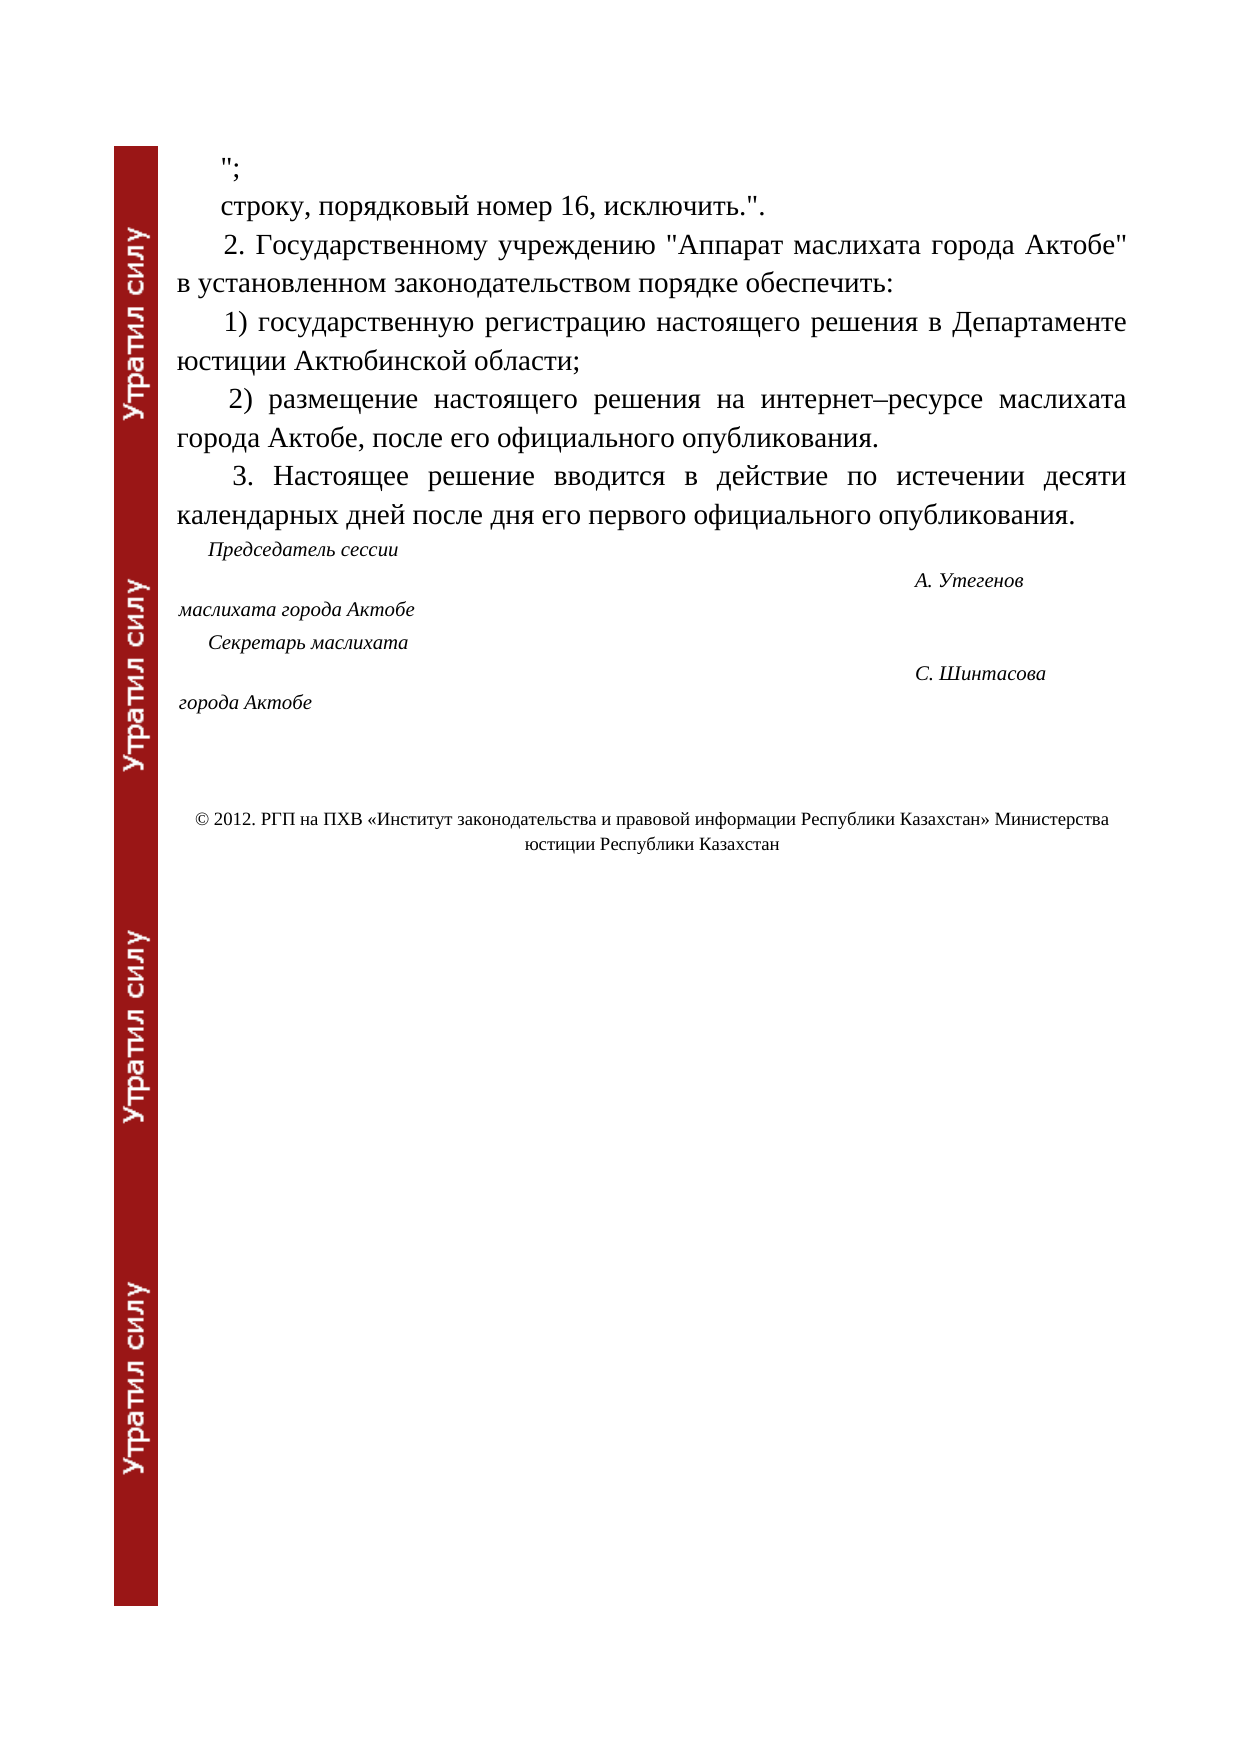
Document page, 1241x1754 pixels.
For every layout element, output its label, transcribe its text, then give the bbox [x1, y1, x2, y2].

text строку, порядковый номер 16, исключить.". [112, 188, 1128, 222]
picture [114, 721, 158, 808]
picture [114, 146, 158, 150]
picture [114, 299, 158, 304]
picture [114, 222, 158, 227]
text "; [112, 150, 1128, 183]
picture [114, 530, 158, 535]
table_cell С. Шинтасова [913, 629, 1240, 721]
text © 2012. РГП на ПХВ «Институт законодательства и правовой информации Республики Казахстан» Министерства юстиции Республики Казахстан [112, 808, 1128, 854]
picture [114, 453, 158, 458]
text 2. Государственному учреждению "Аппарат маслихата города Актобе" в установленном законодательством порядке обеспечить: [112, 227, 1128, 299]
table_header Председатель сессии маслихата города Актобе [101, 535, 913, 628]
text 2) размещение настоящего решения на интернет–ресурсе маслихата города Актобе, после его официального опубликования. [112, 381, 1128, 453]
text 1) государственную регистрацию настоящего решения в Департаменте юстиции Актюбинской области; [112, 304, 1128, 376]
text 3. Настоящее решение вводится в действие по истечении десяти календарных дней после дня его первого официального опубликования. [112, 458, 1128, 530]
picture [114, 854, 158, 1606]
picture [114, 376, 158, 381]
table_cell Секретарь маслихата города Актобе [101, 629, 913, 721]
table_header А. Утегенов [913, 535, 1240, 628]
picture [114, 183, 158, 188]
